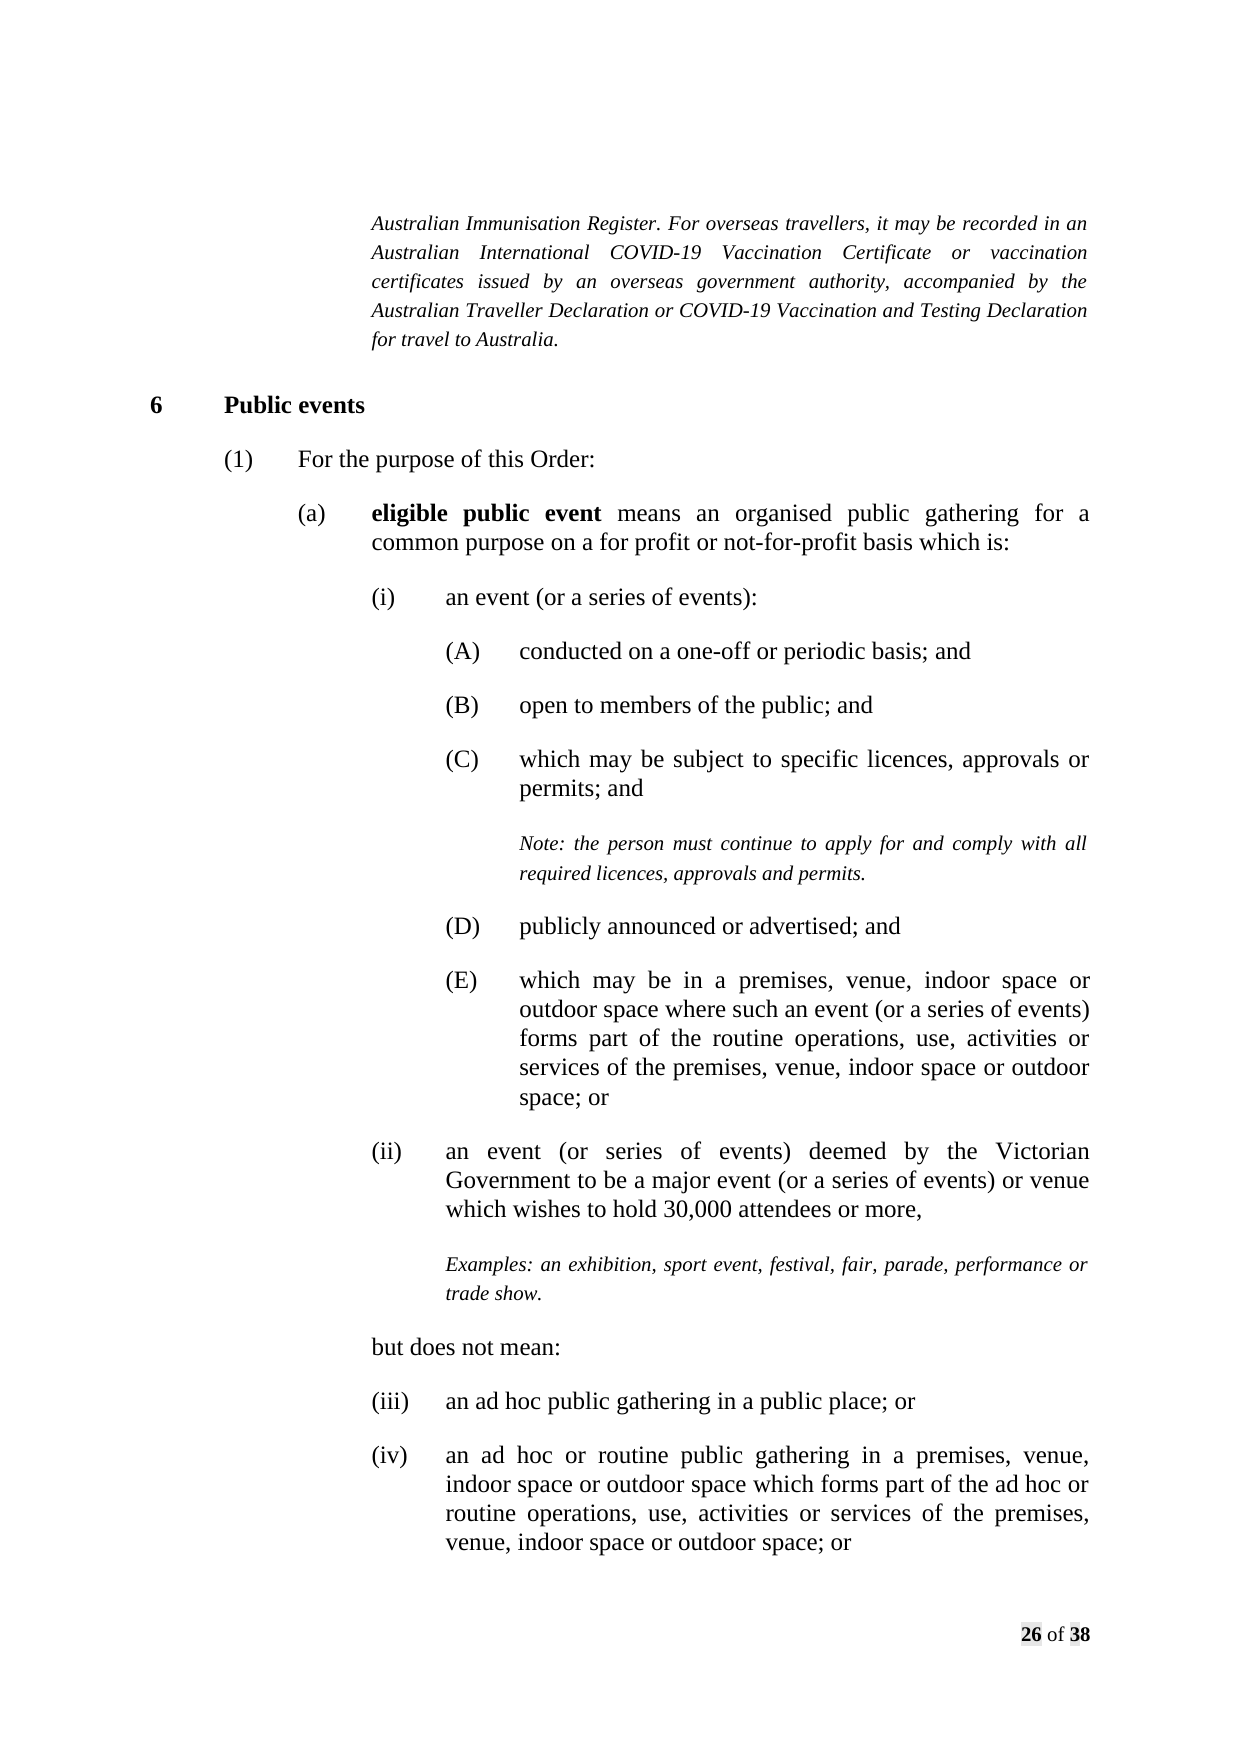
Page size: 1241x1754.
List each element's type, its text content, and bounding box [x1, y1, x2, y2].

subtitle an ad hoc or routine public gathering in a premises, venue, indoor space or outdoor space which forms part of the ad hoc or routine operations, use, activities or services of the premises, venue, indoor space or outdoor space; or [371, 1440, 1090, 1557]
subtitle For the purpose of this Order: [224, 444, 1090, 473]
subtitle Public events [150, 390, 1090, 419]
text Examples: an exhibition, sport event, festival, fair, parade, performance or trade show. [445, 1248, 1090, 1307]
subtitle open to members of the public; and [445, 690, 1090, 719]
subtitle eligible public event means an organised public gathering for a common purpose on a for profit or not-for-profit basis which is: [298, 498, 1090, 557]
text Note: the person must continue to apply for and comply with all required licences, approvals and permits. [519, 827, 1090, 886]
subtitle which may be in a premises, venue, indoor space or outdoor space where such an event (or a series of events) forms part of the routine operations, use, activities or services of the premises, venue, indoor space or outdoor space; or [445, 965, 1090, 1111]
subtitle publicly announced or advertised; and [445, 911, 1090, 940]
subtitle an event (or a series of events): [371, 582, 1090, 611]
text but does not mean: [371, 1332, 1090, 1361]
subtitle an event (or series of events) deemed by the Victorian Government to be a major event (or a series of events) or venue which wishes to hold 30,000 attendees or more, [371, 1136, 1090, 1223]
subtitle which may be subject to specific licences, approvals or permits; and [445, 744, 1090, 802]
subtitle conducted on a one-off or periodic basis; and [445, 636, 1090, 665]
subtitle an ad hoc public gathering in a public place; or [371, 1386, 1090, 1415]
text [371, 207, 1090, 352]
